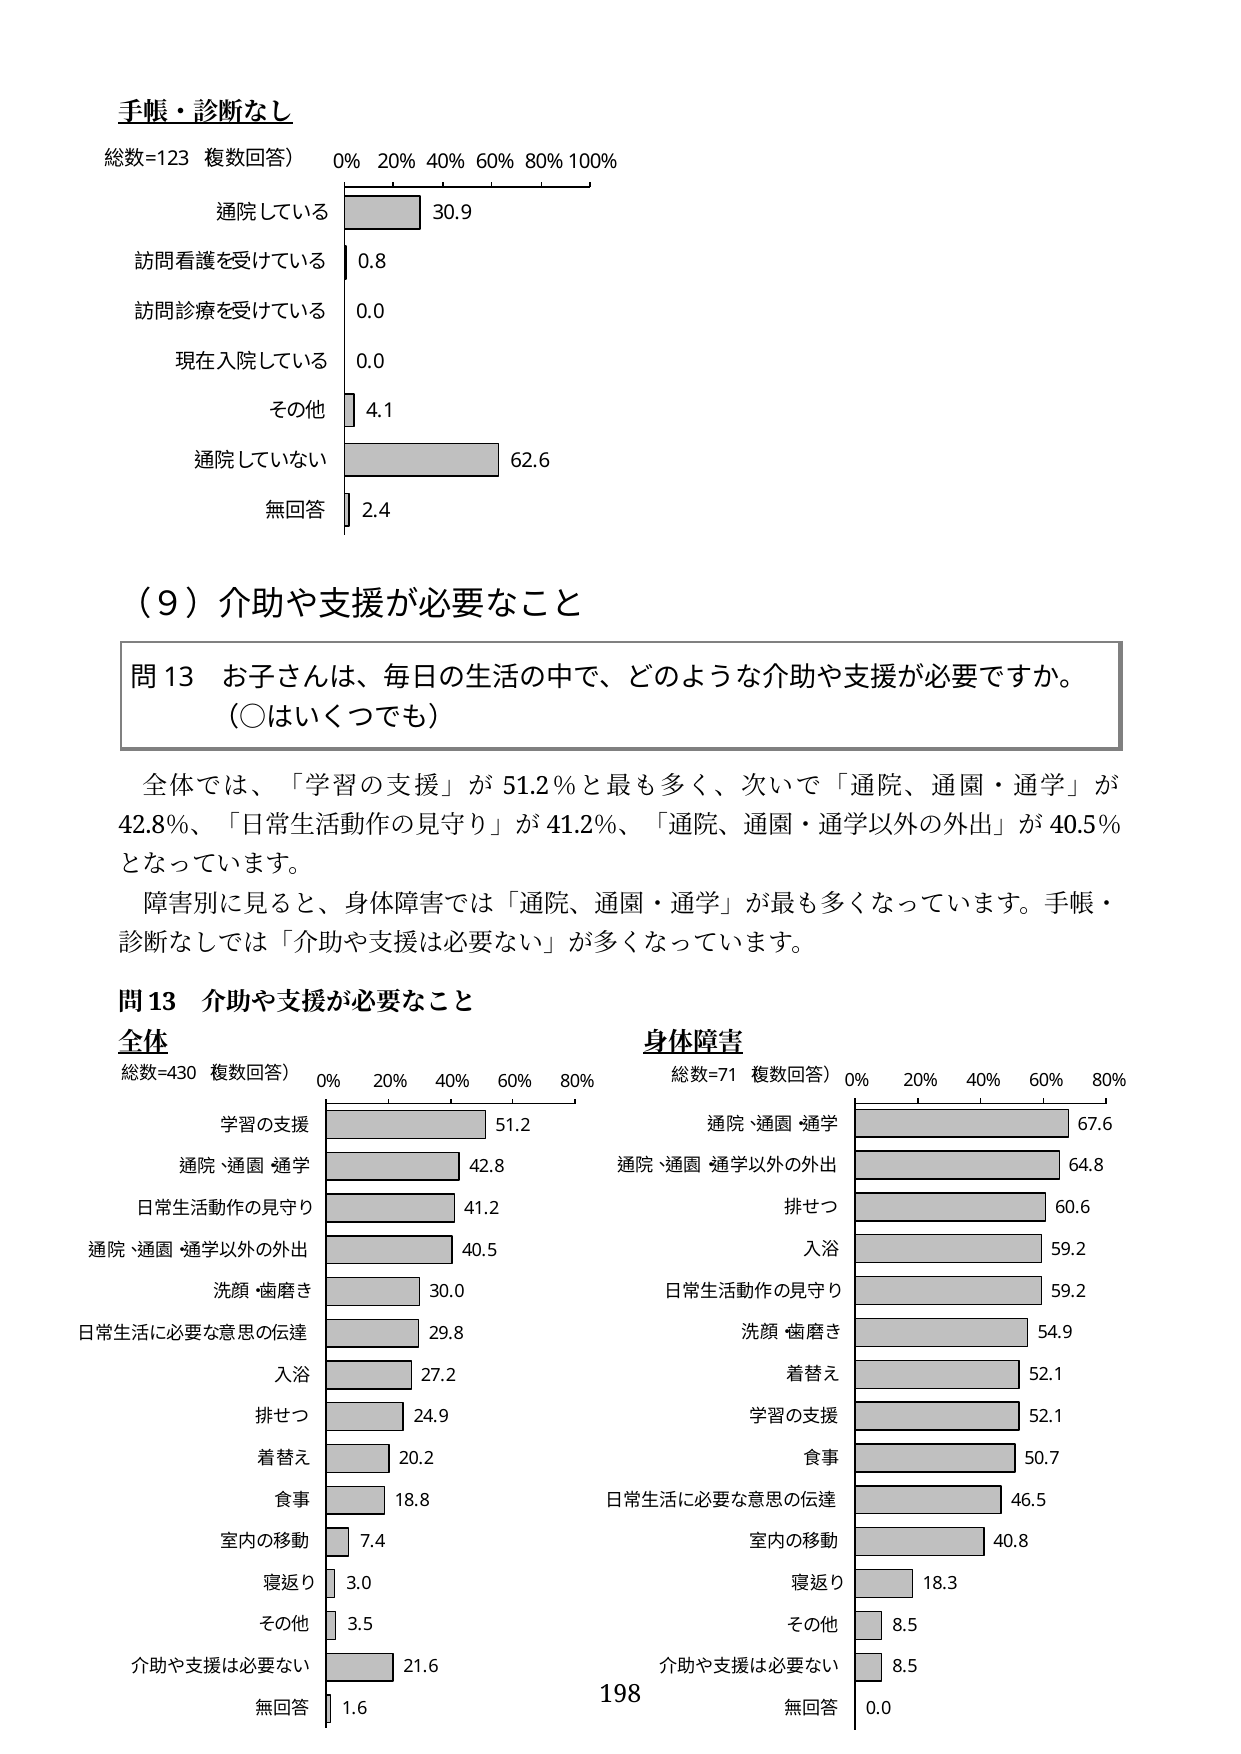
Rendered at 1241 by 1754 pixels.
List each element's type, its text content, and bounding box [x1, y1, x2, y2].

text 問13 介助や支援が必要なこと [118, 980, 1122, 1020]
text （９）介助や支援が必要なこと [118, 562, 1122, 641]
text 全体では、「学習の支援」が51.2％と最も多く、次いで「通院、通園・通学」が42.8％、「日常生活動作の見守り」が41.2％、「通院、通園・通学以外の外出」が40.5％となっています。 [118, 764, 1122, 882]
text 問13 お子さんは、毎日の生活の中で、どのような介助や支援が必要ですか。 （○はいくつでも） [122, 643, 1118, 747]
text 全体 身体障害 [118, 1020, 1122, 1059]
text 手帳・診断なし [118, 89, 1122, 129]
text 障害別に見ると、身体障害では「通院、通園・通学」が最も多くなっています。手帳・診断なしでは「介助や支援は必要ない」が多くなっています。 [118, 882, 1122, 961]
